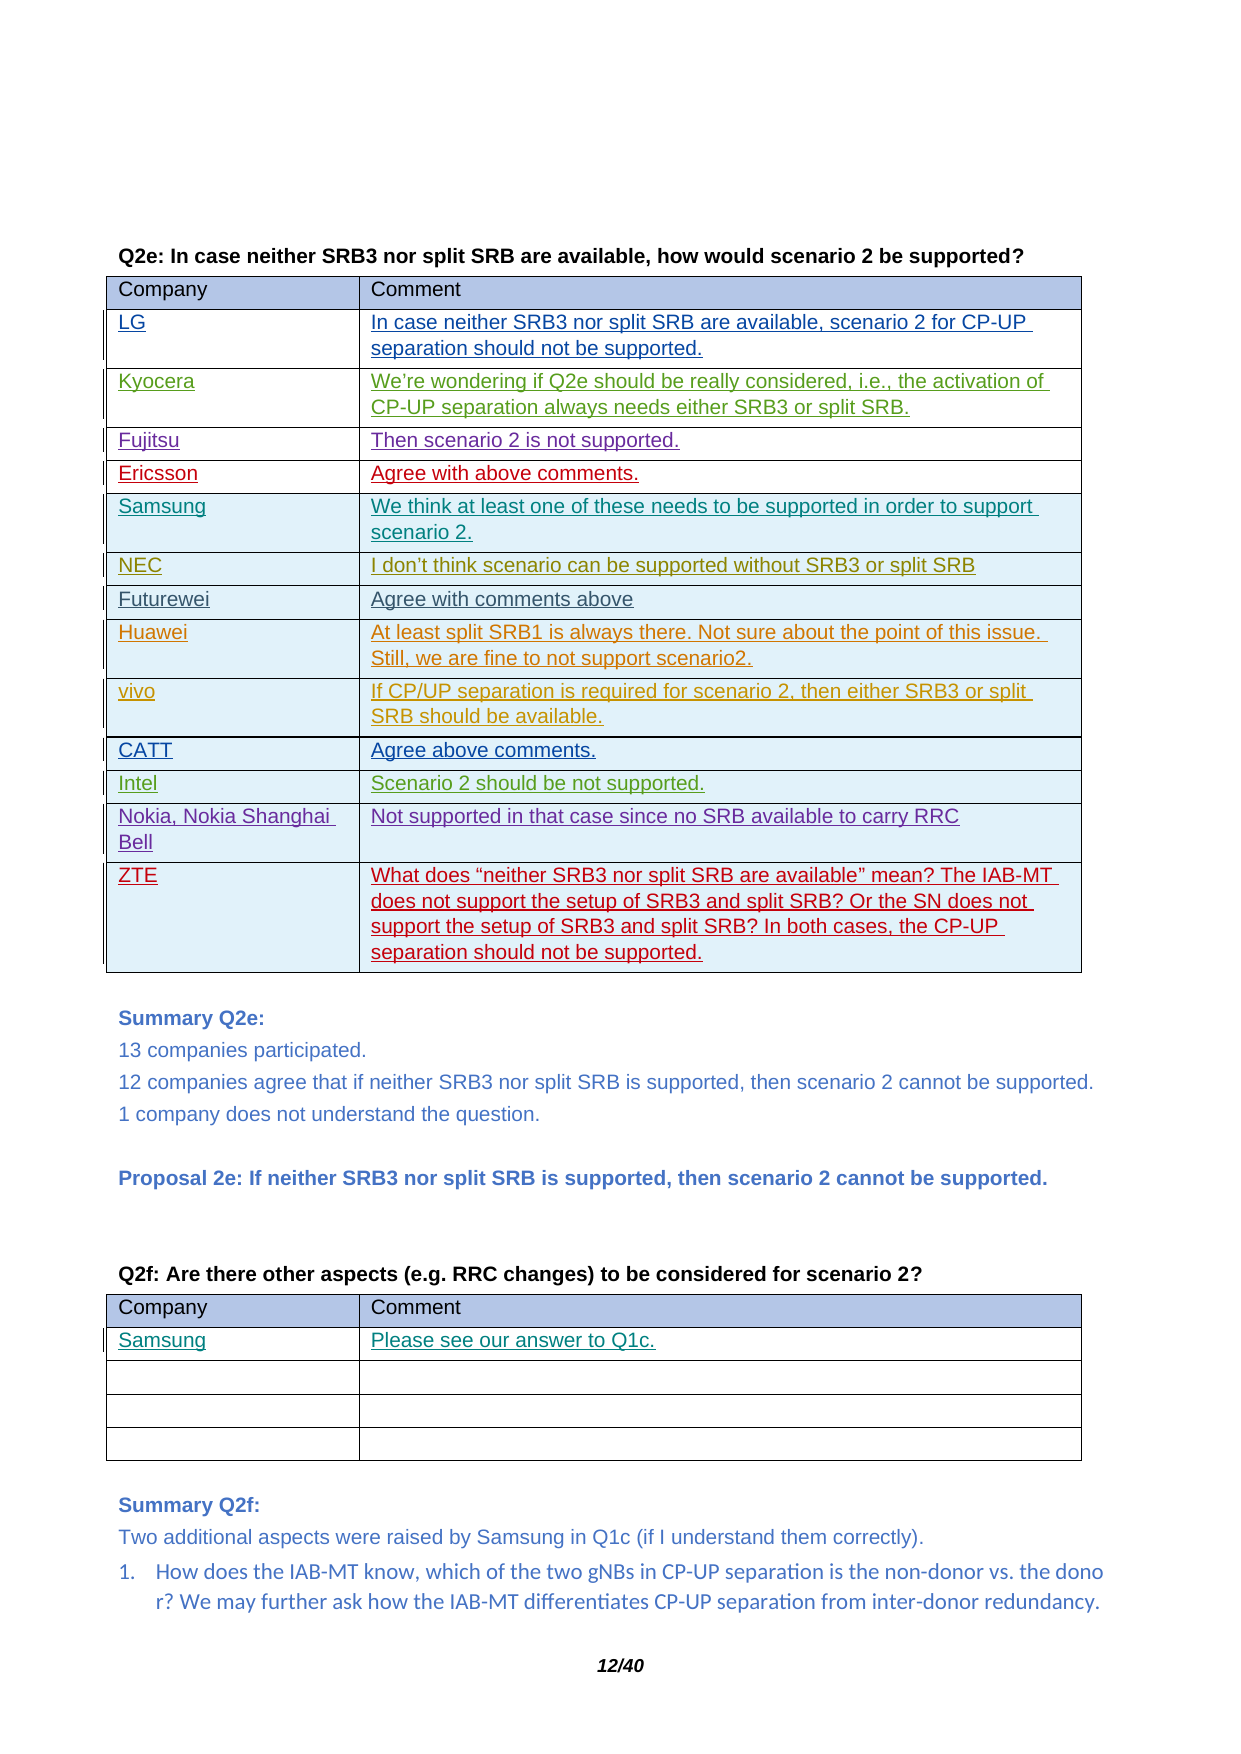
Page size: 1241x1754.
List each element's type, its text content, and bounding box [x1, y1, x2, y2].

table_cell [360, 369, 1081, 427]
table_cell [360, 1428, 1081, 1460]
table_cell [107, 461, 359, 493]
table_cell [107, 369, 359, 427]
table_cell [107, 1361, 359, 1393]
table_cell [360, 428, 1081, 460]
table_cell [107, 1428, 359, 1460]
text 12 companies agree that if neither SRB3 nor split SRB is supported, then scenario 2 cannot be supported. [118, 1069, 1122, 1093]
text Two additional aspects were raised by Samsung in Q1c (if I understand them correctly). [118, 1525, 1122, 1549]
text 13 companies participated. [118, 1037, 1122, 1061]
table_cell [360, 1395, 1081, 1427]
text Proposal 2e: If neither SRB3 nor split SRB is supported, then scenario 2 cannot be supported. [118, 1166, 1122, 1190]
text Q2f: Are there other aspects (e.g. RRC changes) to be considered for scenario 2? [118, 1262, 1122, 1286]
table_cell [360, 1328, 1081, 1360]
table_cell [107, 1328, 359, 1360]
table_header Company [107, 1295, 359, 1327]
table_header Comment [360, 1295, 1081, 1327]
table_cell [360, 1361, 1081, 1393]
table_header Comment [360, 277, 1081, 309]
text 1 company does not understand the question. [118, 1102, 1122, 1126]
table_cell [360, 310, 1081, 368]
table_cell [360, 461, 1081, 493]
table_header Company [107, 277, 359, 309]
table_cell [107, 428, 359, 460]
table_cell [107, 1395, 359, 1427]
text Q2e: In case neither SRB3 nor split SRB are available, how would scenario 2 be supported? [118, 244, 1122, 268]
table_cell [107, 310, 359, 368]
list How does the IAB-MT know, which of the two gNBs in CP-UP separation is the non-donor vs. the donor? We may further ask how the IAB-MT differentiates CP-UP separation from inter-donor redundancy. [118, 1557, 1122, 1615]
text Summary Q2e: [118, 1005, 1122, 1029]
text Summary Q2f: [118, 1493, 1122, 1517]
